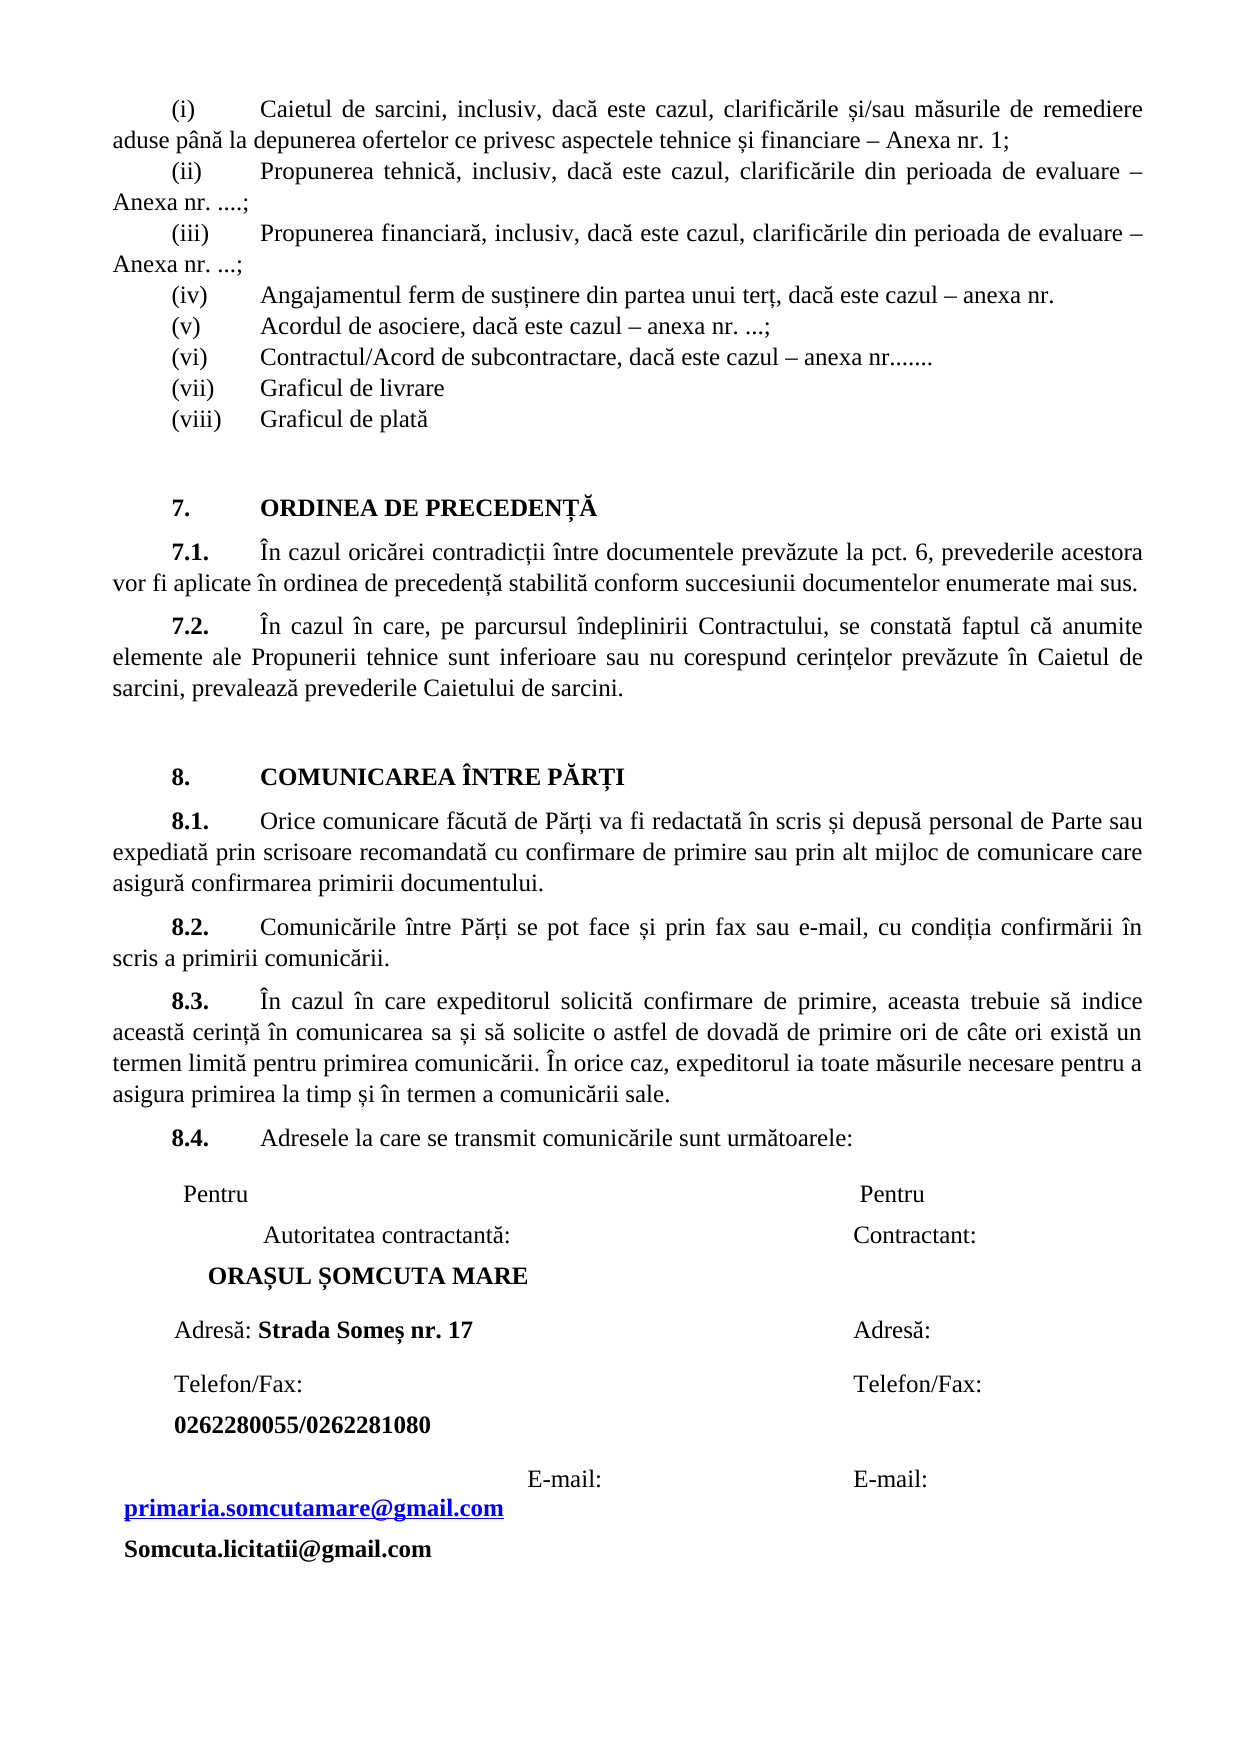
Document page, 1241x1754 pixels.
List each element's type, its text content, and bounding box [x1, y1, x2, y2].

list Graficul de plată [112, 404, 1144, 433]
table_header Pentru Contractant: [614, 1166, 1115, 1303]
list COMUNICAREA ÎNTRE PĂRȚI [112, 762, 1144, 791]
table_header Pentru Autoritatea contractantă: ORAȘUL ȘOMCUTA MARE [113, 1166, 614, 1303]
list Propunerea tehnică, inclusiv, dacă este cazul, clarificările din perioada de evaluare – Anexa nr. ....; [112, 156, 1144, 216]
list ORDINEA DE PRECEDENȚĂ [112, 493, 1144, 522]
table_cell Telefon/Fax: [614, 1356, 1115, 1451]
table_cell Adresă: Strada Someș nr. 17 [113, 1303, 614, 1356]
list În cazul oricărei contradicții între documentele prevăzute la pct. 6, prevederile acestora vor fi aplicate în ordinea de precedență stabilită conform succesiunii documentelor enumerate mai sus. [112, 537, 1144, 597]
list Orice comunicare făcută de Părți va fi redactată în scris și depusă personal de Parte sau expediată prin scrisoare recomandată cu confirmare de primire sau prin alt mijloc de comunicare care asigură confirmarea primirii documentului. [112, 806, 1144, 897]
list În cazul în care, pe parcursul îndeplinirii Contractului, se constată faptul că anumite elemente ale Propunerii tehnice sunt inferioare sau nu corespund cerințelor prevăzute în Caietul de sarcini, prevalează prevederile Caietului de sarcini. [112, 611, 1144, 702]
list Contractul/Acord de subcontractare, dacă este cazul – anexa nr....... [112, 342, 1144, 371]
list Adresele la care se transmit comunicările sunt următoarele: [112, 1123, 1144, 1152]
list În cazul în care expeditorul solicită confirmare de primire, aceasta trebuie să indice această cerință în comunicarea sa și să solicite o astfel de dovadă de primire ori de câte ori există un termen limită pentru primirea comunicării. În orice caz, expeditorul ia toate măsurile necesare pentru a asigura primirea la timp și în termen a comunicării sale. [112, 986, 1144, 1108]
table_cell Telefon/Fax: 0262280055/0262281080 [113, 1356, 614, 1451]
table_cell E-mail: [614, 1451, 1115, 1575]
list Caietul de sarcini, inclusiv, dacă este cazul, clarificările și/sau măsurile de remediere aduse până la depunerea ofertelor ce privesc aspectele tehnice și financiare – Anexa nr. 1; [112, 94, 1144, 153]
list Comunicările între Părți se pot face și prin fax sau e-mail, cu condiția confirmării în scris a primirii comunicării. [112, 912, 1144, 971]
list Acordul de asociere, dacă este cazul – anexa nr. ...; [112, 311, 1144, 340]
table_cell E-mail: primaria.somcutamare@gmail.com Somcuta.licitatii@gmail.com [113, 1451, 614, 1575]
list Graficul de livrare [112, 373, 1144, 402]
list Propunerea financiară, inclusiv, dacă este cazul, clarificările din perioada de evaluare – Anexa nr. ...; [112, 218, 1144, 278]
list Angajamentul ferm de susținere din partea unui terț, dacă este cazul – anexa nr. [112, 280, 1144, 309]
table_cell Adresă: [614, 1303, 1115, 1356]
